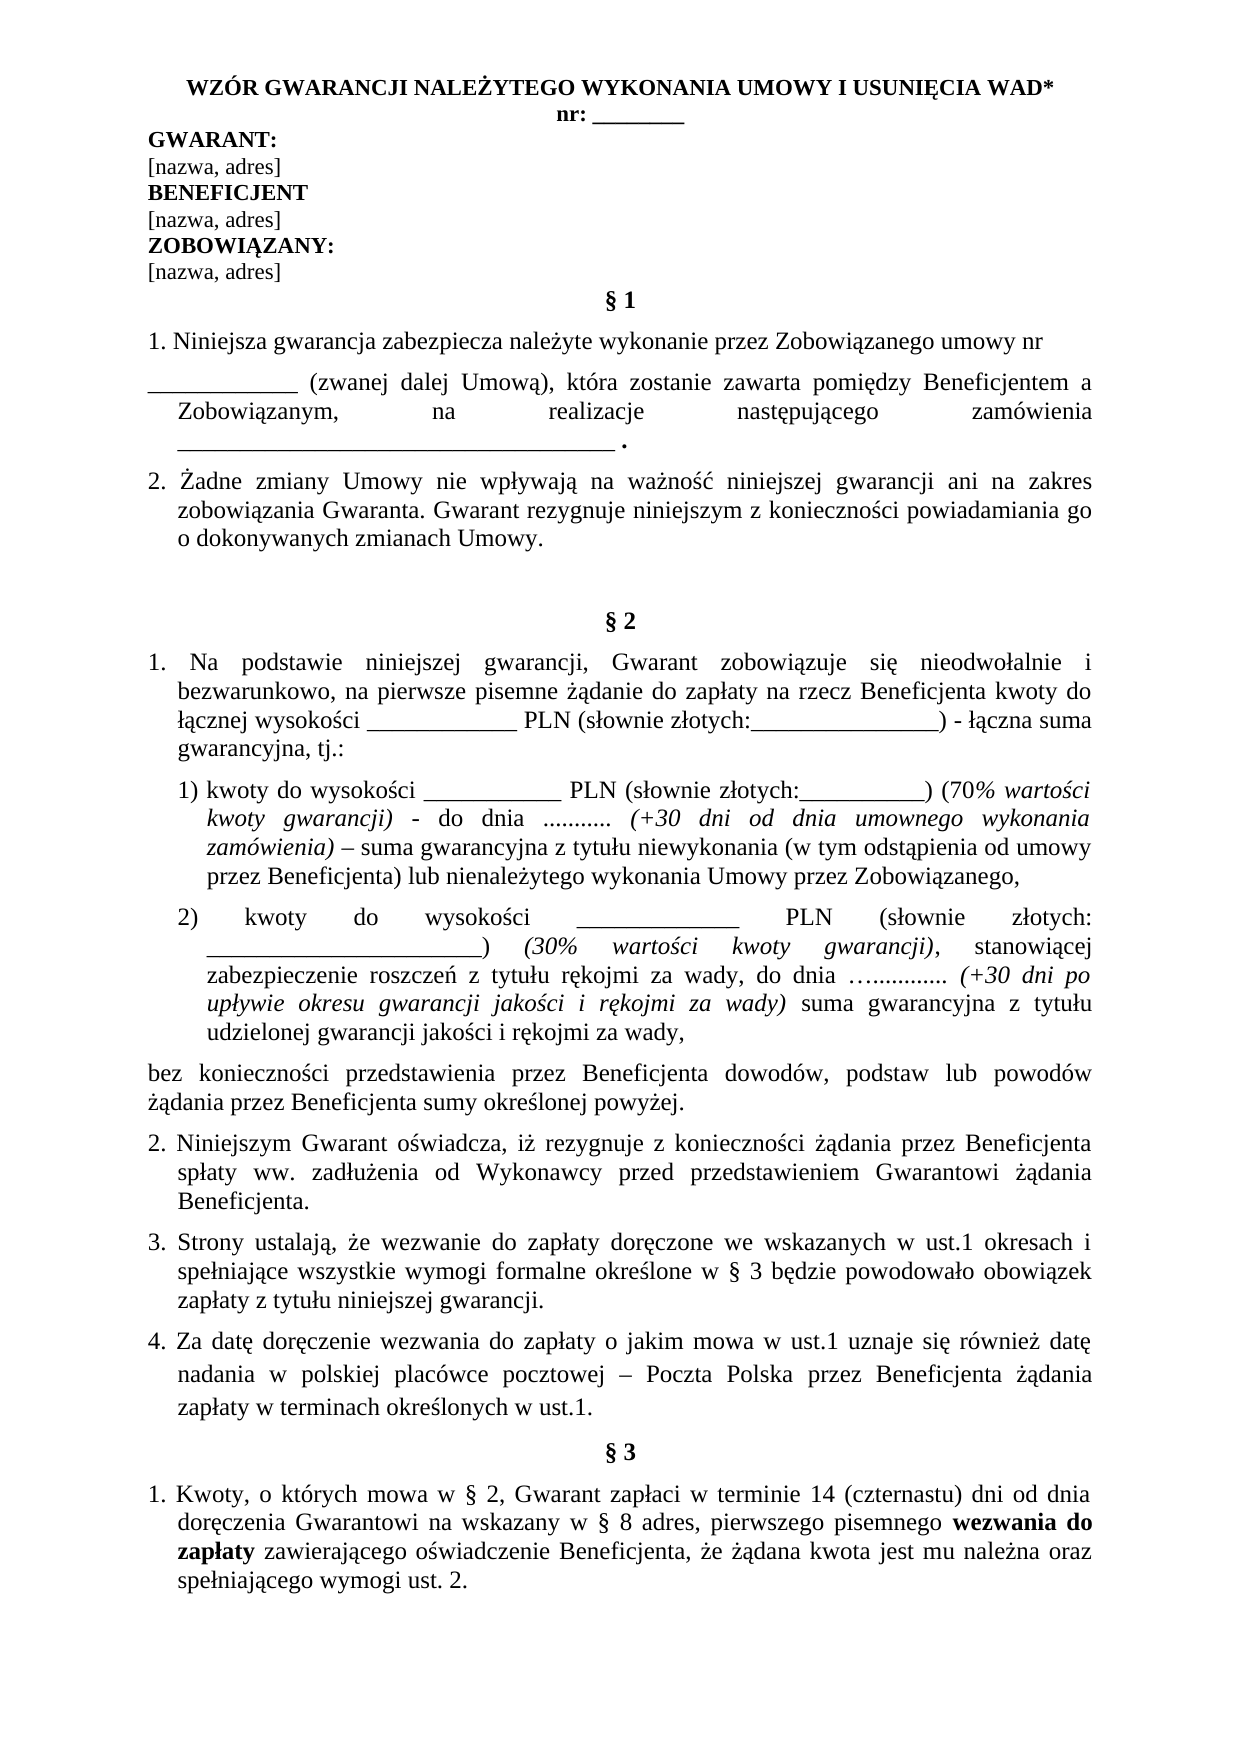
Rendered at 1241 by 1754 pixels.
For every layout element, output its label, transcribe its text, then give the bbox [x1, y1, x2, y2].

text 1) kwoty do wysokości ___________ PLN (słownie złotych:__________) (70% wartości kwoty gwarancji) - do dnia ........... (+30 dni od dnia umownego wykonania zamówienia) – suma gwarancyjna z tytułu niewykonania (w tym odstąpienia od umowy przez Beneficjenta) lub nienależytego wykonania Umowy przez Zobowiązanego, [177, 775, 1093, 890]
text 1. Niniejsza gwarancja zabezpiecza należyte wykonanie przez Zobowiązanego umowy nr [148, 326, 1093, 355]
text ZOBOWIĄZANY: [148, 232, 1093, 258]
text [nazwa, adres] [148, 258, 1093, 285]
text 4. Za datę doręczenie wezwania do zapłaty o jakim mowa w ust.1 uznaje się również datę nadania w polskiej placówce pocztowej – Poczta Polska przez Beneficjenta żądania zapłaty w terminach określonych w ust.1. [148, 1326, 1093, 1421]
text [nazwa, adres] [148, 206, 1093, 232]
text 1. Na podstawie niniejszej gwarancji, Gwarant zobowiązuje się nieodwołalnie i bezwarunkowo, na pierwsze pisemne żądanie do zapłaty na rzecz Beneficjenta kwoty do łącznej wysokości ____________ PLN (słownie złotych:_______________) - łączna suma gwarancyjna, tj.: [148, 647, 1093, 762]
text bez konieczności przedstawienia przez Beneficjenta dowodów, podstaw lub powodów żądania przez Beneficjenta sumy określonej powyżej. [148, 1058, 1093, 1116]
text 2. Żadne zmiany Umowy nie wpływają na ważność niniejszej gwarancji ani na zakres zobowiązania Gwaranta. Gwarant rezygnuje niniejszym z konieczności powiadamiania go o dokonywanych zmianach Umowy. [148, 466, 1093, 552]
text [nazwa, adres] [148, 153, 1093, 179]
text 2. Niniejszym Gwarant oświadcza, iż rezygnuje z konieczności żądania przez Beneficjenta spłaty ww. zadłużenia od Wykonawcy przed przedstawieniem Gwarantowi żądania Beneficjenta. [148, 1128, 1093, 1215]
text 1. Kwoty, o których mowa w § 2, Gwarant zapłaci w terminie 14 (czternastu) dni od dnia doręczenia Gwarantowi na wskazany w § 8 adres, pierwszego pisemnego wezwania do zapłaty zawierającego oświadczenie Beneficjenta, że żądana kwota jest mu należna oraz spełniającego wymogi ust. 2. [148, 1479, 1093, 1594]
text 2) kwoty do wysokości _____________ PLN (słownie złotych: ______________________) (30% wartości kwoty gwarancji), stanowiącej zabezpieczenie roszczeń z tytułu rękojmi za wady, do dnia …............ (+30 dni po upływie okresu gwarancji jakości i rękojmi za wady) suma gwarancyjna z tytułu udzielonej gwarancji jakości i rękojmi za wady, [177, 902, 1093, 1046]
text ____________ (zwanej dalej Umową), która zostanie zawarta pomiędzy Beneficjentem a Zobowiązanym, na realizacje następującego zamówienia ___________________________________ . [148, 367, 1093, 453]
text § 1 [148, 285, 1093, 313]
text § 3 [148, 1437, 1093, 1466]
text § 2 [148, 606, 1093, 635]
text 3. Strony ustalają, że wezwanie do zapłaty doręczone we wskazanych w ust.1 okresach i spełniające wszystkie wymogi formalne określone w § 3 będzie powodowało obowiązek zapłaty z tytułu niniejszej gwarancji. [148, 1227, 1093, 1313]
text WZÓR GWARANCJI NALEŻYTEGO WYKONANIA UMOWY I USUNIĘCIA WAD* [148, 74, 1093, 100]
text nr: ________ [148, 100, 1093, 127]
text GWARANT: [148, 127, 1093, 153]
text BENEFICJENT [148, 179, 1093, 206]
